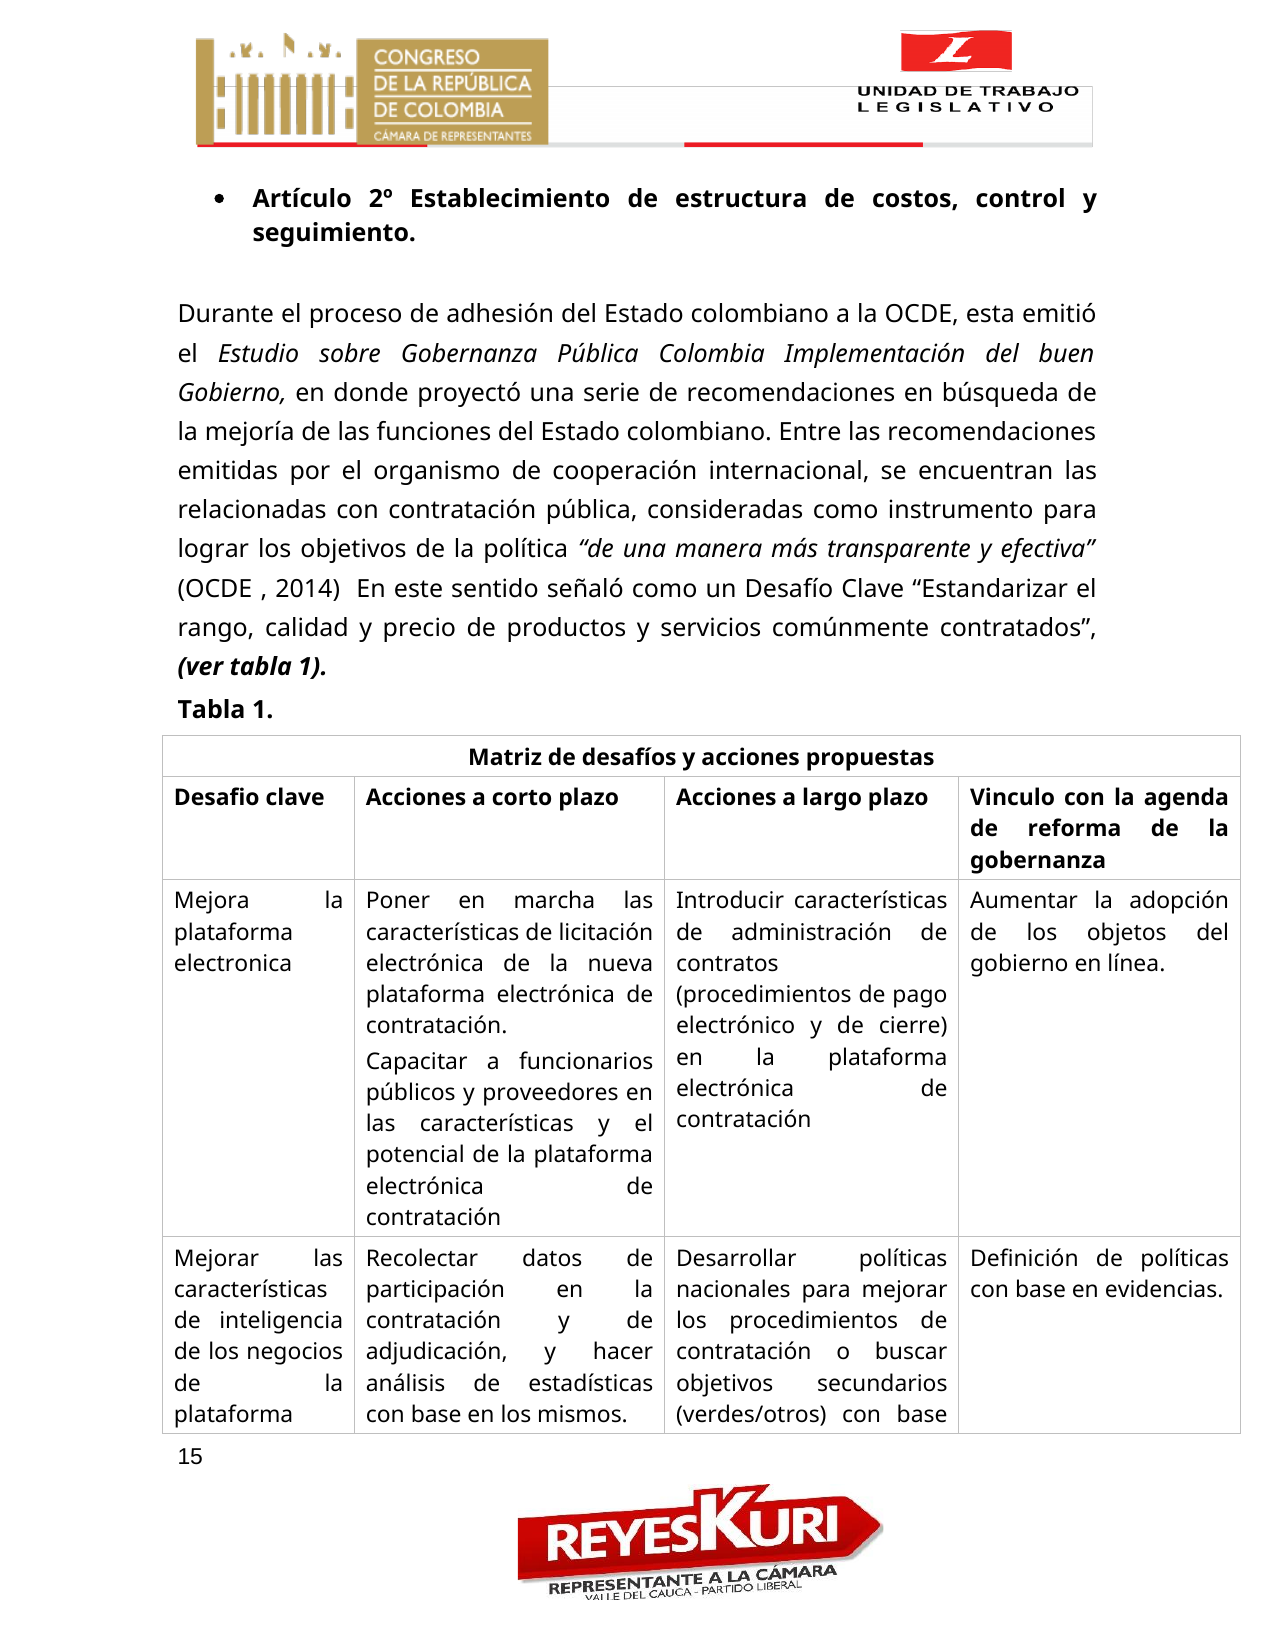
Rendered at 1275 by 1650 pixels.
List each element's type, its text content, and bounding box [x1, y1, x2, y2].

table_header Matriz de desafíos y acciones propuestas [163, 736, 1240, 776]
table_cell Acciones a largo plazo [665, 777, 958, 879]
table_cell Acciones a corto plazo [355, 777, 664, 879]
table_cell Mejorar las características de inteligencia de los negocios de la plataforma electronica [163, 1237, 354, 1433]
list Artículo 2º Establecimiento de estructura de costos, control y seguimiento. [215, 180, 1098, 248]
table_cell Poner en marcha las características de licitación electrónica de la nueva plataforma electrónica de contratación. Capacitar a funcionarios públicos y proveedores en las características y el potencial de la plataforma electrónica de contratación [355, 880, 664, 1236]
picture [517, 1484, 884, 1600]
table_cell Vinculo con la agenda de reforma de la gobernanza [959, 777, 1240, 879]
table_cell Aumentar la adopción de los objetos del gobierno en línea. [959, 880, 1240, 1236]
table_cell Recolectar datos de participación en la contratación y de adjudicación, y hacer análisis de estadísticas con base en los mismos. [355, 1237, 664, 1433]
text Tabla 1. [177, 692, 1098, 726]
table_cell Definición de políticas con base en evidencias. [959, 1237, 1240, 1433]
picture [195, 29, 1105, 148]
table_cell Introducir características de administración de contratos (procedimientos de pago electrónico y de cierre) en la plataforma electrónica de contratación [665, 880, 958, 1236]
table_cell Mejora la plataforma electronica [163, 880, 354, 1236]
text Durante el proceso de adhesión del Estado colombiano a la OCDE, esta emitió el Estudio sobre Gobernanza Pública Colombia Implementación del buen Gobierno, en donde proyectó una serie de recomendaciones en búsqueda de la mejoría de las funciones del Estado colombiano. Entre las recomendaciones emitidas por el organismo de cooperación internacional, se encuentran las relacionadas con contratación pública, consideradas como instrumento para lograr los objetivos de la política “de una manera más transparente y efectiva” En este sentido señaló como un Desafío Clave “Estandarizar el rango, calidad y precio de productos y servicios comúnmente contratados”, (ver tabla 1). [177, 296, 1098, 683]
table_cell Desafio clave [163, 777, 354, 879]
